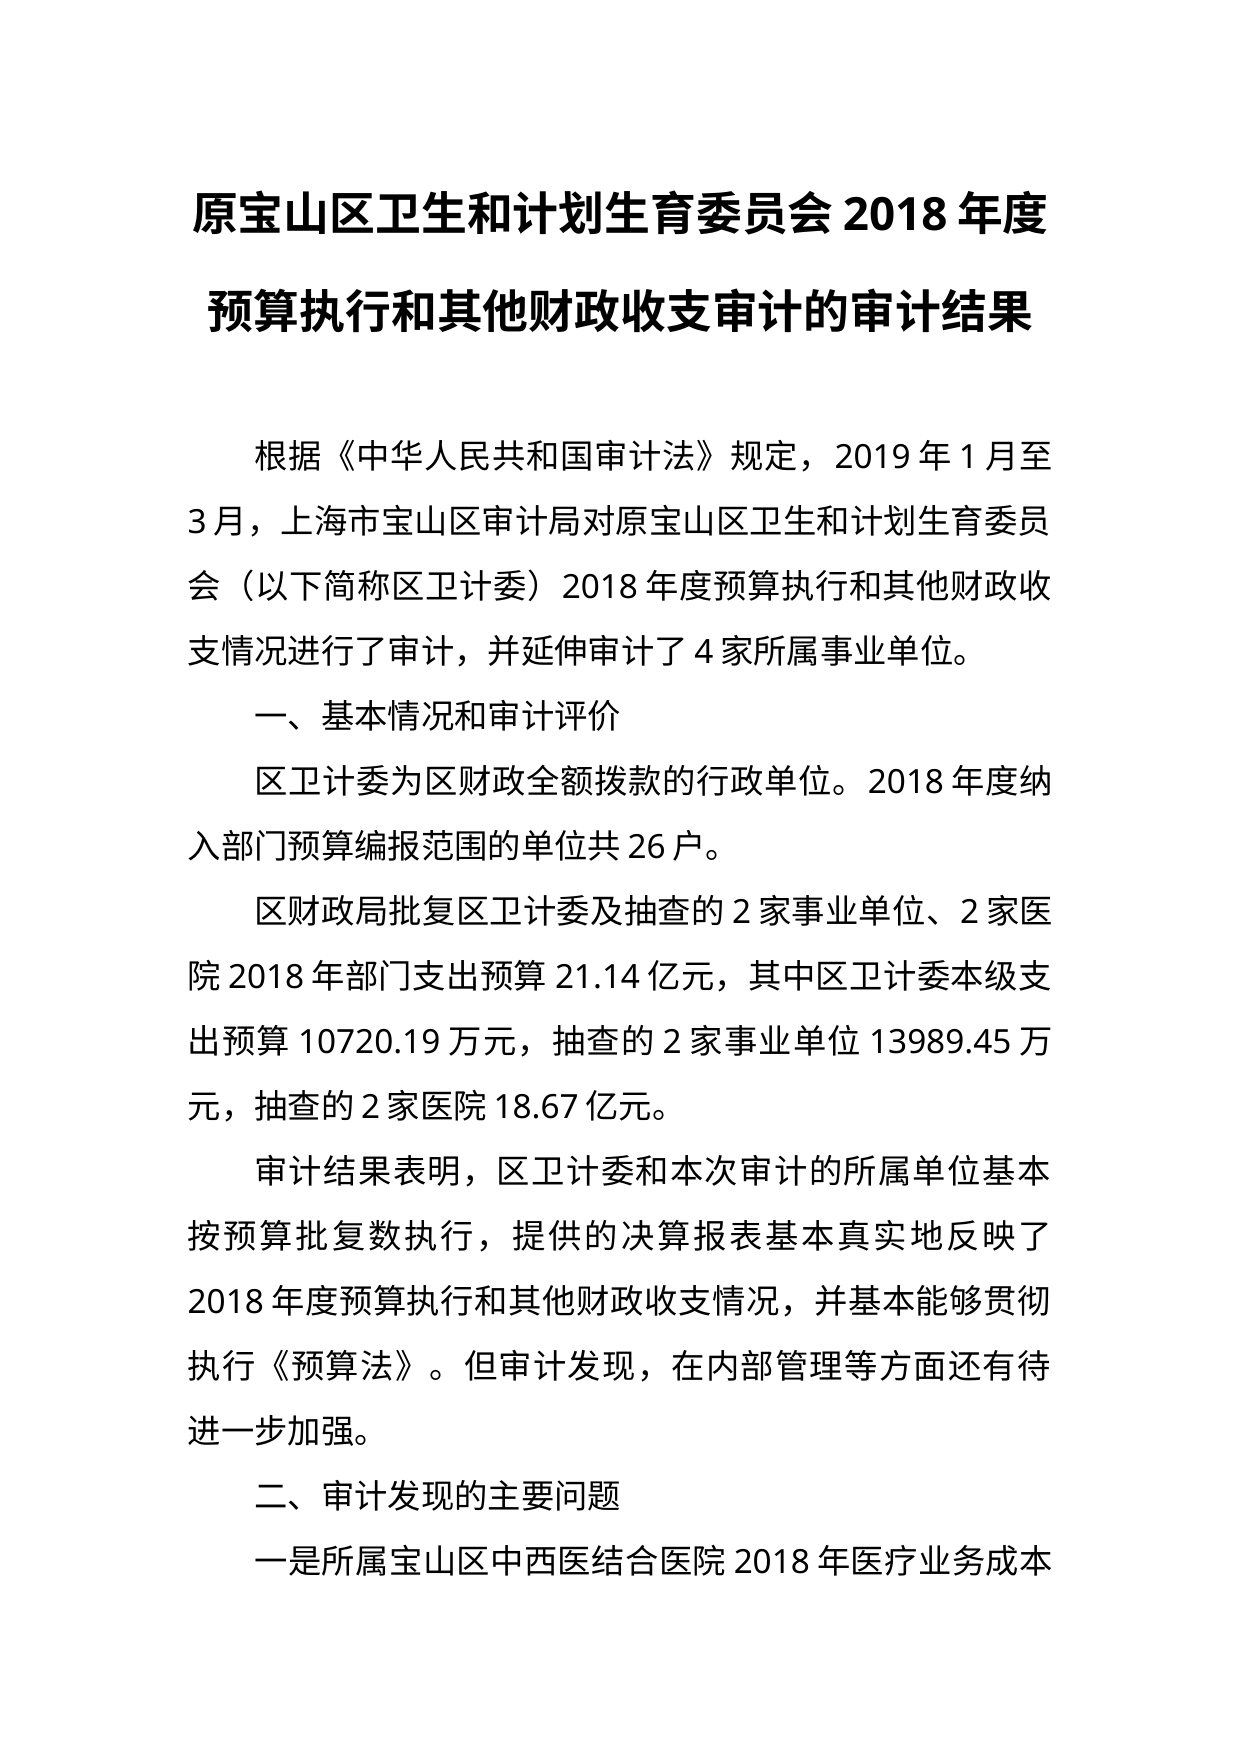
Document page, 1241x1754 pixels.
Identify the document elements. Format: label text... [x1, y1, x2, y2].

text 二、审计发现的主要问题 [187, 1462, 1053, 1527]
text 根据《中华人民共和国审计法》规定，2019年1月至3月，上海市宝山区审计局对原宝山区卫生和计划生育委员会（以下简称区卫计委）2018年度预算执行和其他财政收支情况进行了审计，并延伸审计了4家所属事业单位。 [187, 422, 1053, 682]
text 区卫计委为区财政全额拨款的行政单位。2018年度纳入部门预算编报范围的单位共26户。 [187, 747, 1053, 877]
text 区财政局批复区卫计委及抽查的2家事业单位、2家医院2018年部门支出预算21.14亿元，其中区卫计委本级支出预算10720.19万元，抽查的2家事业单位13989.45万元，抽查的2家医院18.67亿元。 [187, 877, 1053, 1137]
text 原宝山区卫生和计划生育委员会2018年度预算执行和其他财政收支审计的审计结果 [187, 162, 1053, 357]
text 一、基本情况和审计评价 [187, 682, 1053, 747]
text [187, 1527, 1053, 1592]
text 审计结果表明，区卫计委和本次审计的所属单位基本按预算批复数执行，提供的决算报表基本真实地反映了2018年度预算执行和其他财政收支情况，并基本能够贯彻执行《预算法》。但审计发现，在内部管理等方面还有待进一步加强。 [187, 1137, 1053, 1462]
